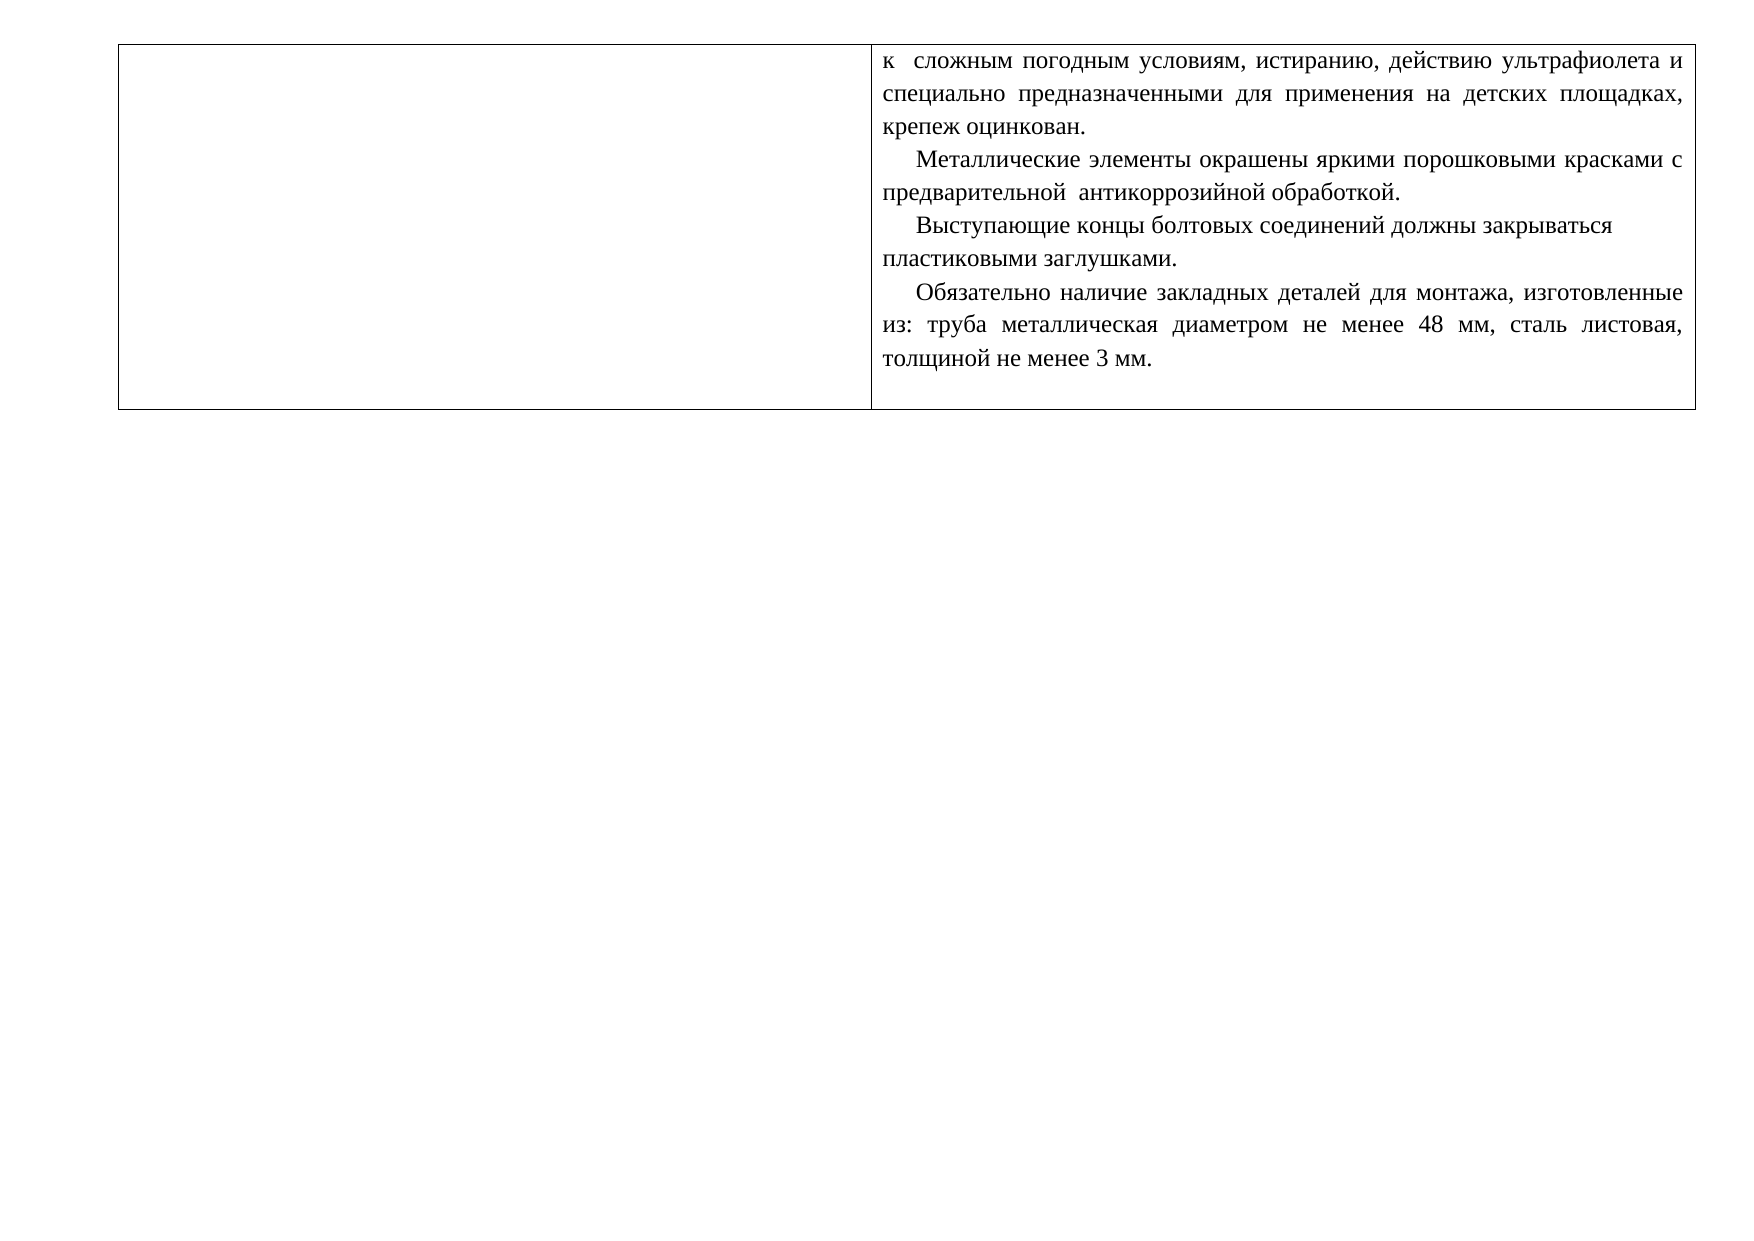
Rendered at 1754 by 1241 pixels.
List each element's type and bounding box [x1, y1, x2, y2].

table_header [872, 45, 1695, 409]
table_header [119, 45, 871, 409]
